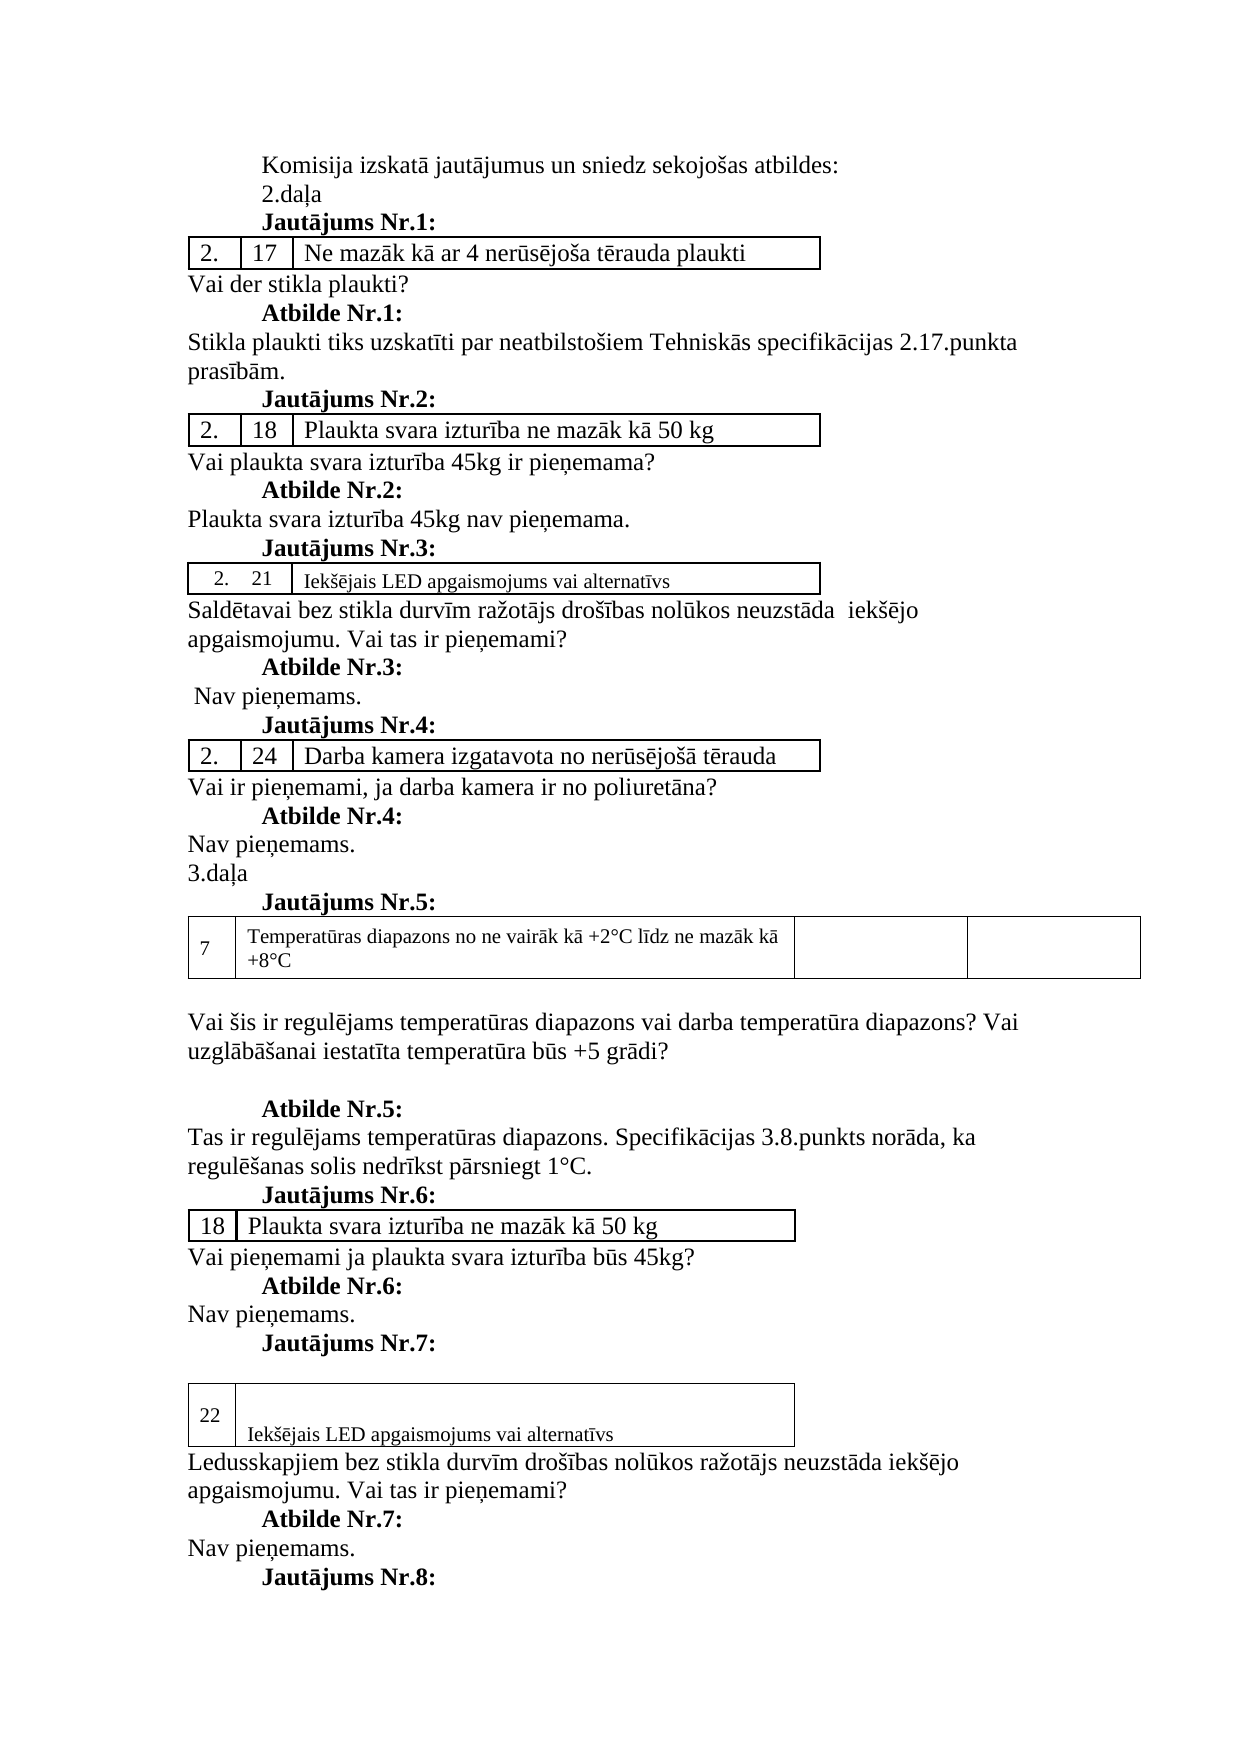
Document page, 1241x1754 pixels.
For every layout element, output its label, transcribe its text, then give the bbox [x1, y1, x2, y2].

text Jautājums Nr.8: [187, 1562, 1053, 1591]
table_header Iekšējais LED apgaismojums vai alternatīvs [293, 564, 819, 593]
text Ledusskapjiem bez stikla durvīm drošības nolūkos ražotājs neuzstāda iekšējo apgaismojumu. Vai tas ir pieņemami? [187, 1447, 1053, 1504]
table_header Plaukta svara izturība ne mazāk kā 50 kg [294, 415, 819, 444]
table_header 17 [242, 238, 292, 267]
text Vai der stikla plaukti? [187, 269, 1053, 298]
table_header 2. [189, 564, 240, 593]
text Jautājums Nr.5: [187, 887, 1053, 916]
text Nav pieņemams. [187, 1533, 1053, 1562]
text Vai šis ir regulējams temperatūras diapazons vai darba temperatūra diapazons? Vai uzglābāšanai iestatīta temperatūra būs +5 grādi? [187, 1007, 1053, 1065]
text Vai plaukta svara izturība 45kg ir pieņemama? [187, 447, 1053, 475]
table_header Iekšējais LED apgaismojums vai alternatīvs [236, 1384, 794, 1446]
text Stikla plaukti tiks uzskatīti par neatbilstošiem Tehniskās specifikācijas 2.17.punkta prasībām. [187, 327, 1053, 384]
text Atbilde Nr.6: [187, 1271, 1053, 1299]
table_header 24 [242, 741, 292, 770]
text Jautājums Nr.1: [187, 207, 1053, 236]
text Jautājums Nr.4: [187, 710, 1053, 739]
table_header [795, 917, 967, 978]
table_header 7 [189, 917, 235, 978]
text Nav pieņemams. [187, 1299, 1053, 1328]
text Nav pieņemams. [187, 681, 1053, 710]
text Atbilde Nr.3: [187, 652, 1053, 681]
table_header [968, 917, 1140, 978]
table_header Plaukta svara izturība ne mazāk kā 50 kg [238, 1211, 794, 1240]
text 3.daļa [187, 858, 1053, 887]
text 2.daļa [187, 179, 1053, 207]
table_header Temperatūras diapazons no ne vairāk kā +2°C līdz ne mazāk kā +8°C [236, 917, 794, 978]
text Atbilde Nr.4: [187, 801, 1053, 829]
text Nav pieņemams. [187, 829, 1053, 858]
text Jautājums Nr.7: [187, 1328, 1053, 1357]
table_header Darba kamera izgatavota no nerūsējošā tērauda [294, 741, 819, 770]
text Vai ir pieņemami, ja darba kamera ir no poliuretāna? [187, 772, 1053, 801]
table_header Ne mazāk kā ar 4 nerūsējoša tērauda plaukti [294, 238, 819, 267]
text Saldētavai bez stikla durvīm ražotājs drošības nolūkos neuzstāda iekšējo apgaismojumu. Vai tas ir pieņemami? [187, 595, 1053, 652]
text Jautājums Nr.2: [187, 384, 1053, 413]
table_header 21 [240, 564, 291, 593]
table_header 2. [190, 415, 240, 444]
text Atbilde Nr.5: [187, 1094, 1053, 1122]
text Atbilde Nr.7: [187, 1504, 1053, 1533]
text Komisija izskatā jautājumus un sniedz sekojošas atbildes: [187, 150, 1053, 179]
text Atbilde Nr.1: [187, 298, 1053, 327]
text Tas ir regulējams temperatūras diapazons. Specifikācijas 3.8.punkts norāda, ka regulēšanas solis nedrīkst pārsniegt 1°C. [187, 1122, 1053, 1180]
table_header 18 [190, 1211, 235, 1240]
text Jautājums Nr.3: [187, 533, 1053, 562]
text Vai pieņemami ja plaukta svara izturība būs 45kg? [187, 1242, 1053, 1271]
text Atbilde Nr.2: [187, 475, 1053, 504]
table_header 18 [242, 415, 292, 444]
text Plaukta svara izturība 45kg nav pieņemama. [187, 504, 1053, 533]
table_header 2. [190, 238, 240, 267]
table_header 2. [190, 741, 240, 770]
table_header 22 [189, 1384, 235, 1446]
text Jautājums Nr.6: [187, 1180, 1053, 1209]
